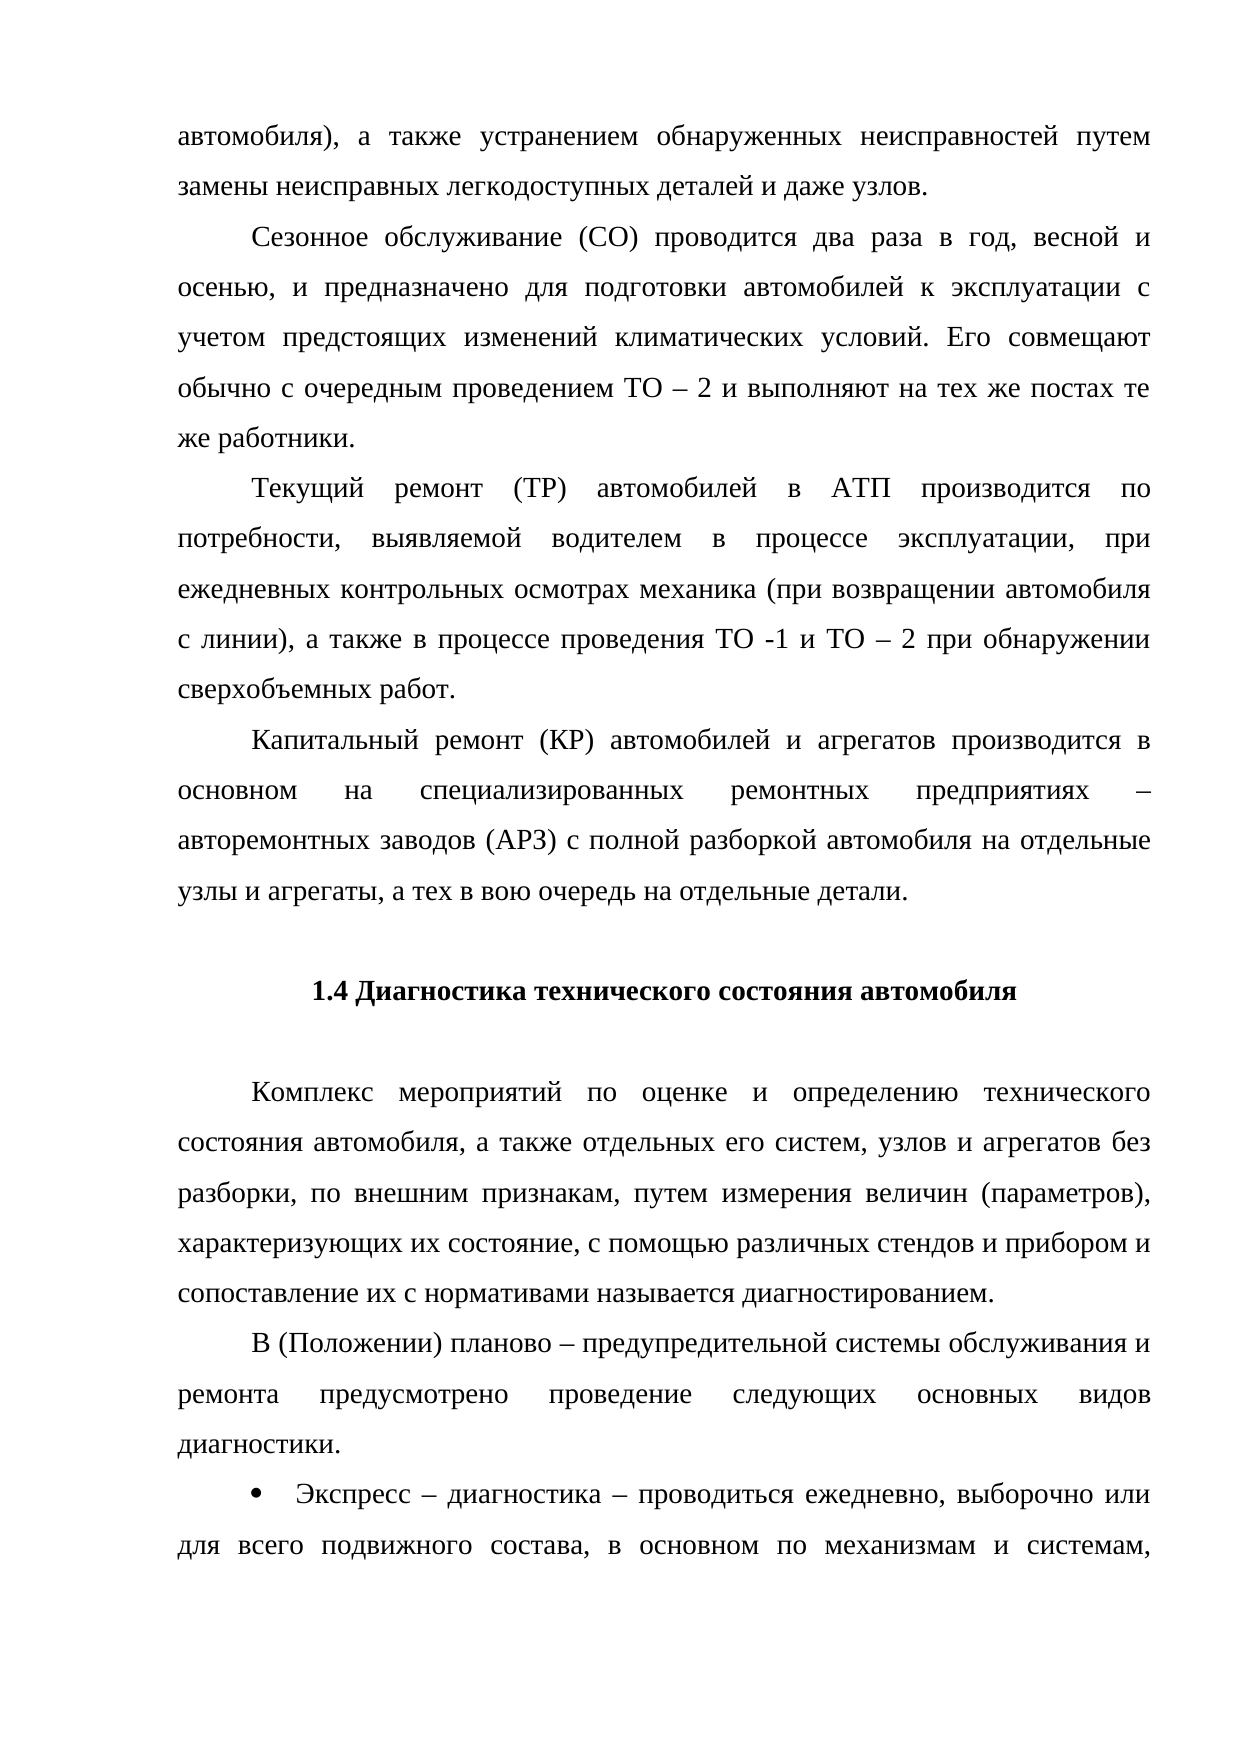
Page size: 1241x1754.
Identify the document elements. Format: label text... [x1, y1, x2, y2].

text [177, 118, 1152, 202]
text Текущий ремонт (ТР) автомобилей в АТП производится по потребности, выявляемой водителем в процессе эксплуатации, при ежедневных контрольных осмотрах механика (при возвращении автомобиля с линии), а также в процессе проведения ТО -1 и ТО – 2 при обнаружении сверхобъемных работ. [177, 470, 1152, 705]
text Комплекс мероприятий по оценке и определению технического состояния автомобиля, а также отдельных его систем, узлов и агрегатов без разборки, по внешним признакам, путем измерения величин (параметров), характеризующих их состояние, с помощью различных стендов и прибором и сопоставление их с нормативами называется диагностированием. [177, 1074, 1152, 1309]
text Сезонное обслуживание (СО) проводится два раза в год, весной и осенью, и предназначено для подготовки автомобилей к эксплуатации с учетом предстоящих изменений климатических условий. Его совмещают обычно с очередным проведением ТО – 2 и выполняют на тех же постах те же работники. [177, 219, 1152, 453]
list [177, 1477, 1152, 1561]
text В (Положении) планово – предупредительной системы обслуживания и ремонта предусмотрено проведение следующих основных видов диагностики. [177, 1326, 1152, 1460]
text Капитальный ремонт (КР) автомобилей и агрегатов производится в основном на специализированных ремонтных предприятиях – авторемонтных заводов (АРЗ) с полной разборкой автомобиля на отдельные узлы и агрегаты, а тех в вою очередь на отдельные детали. [177, 722, 1152, 906]
text 1.4 Диагностика технического состояния автомобиля [177, 973, 1152, 1007]
